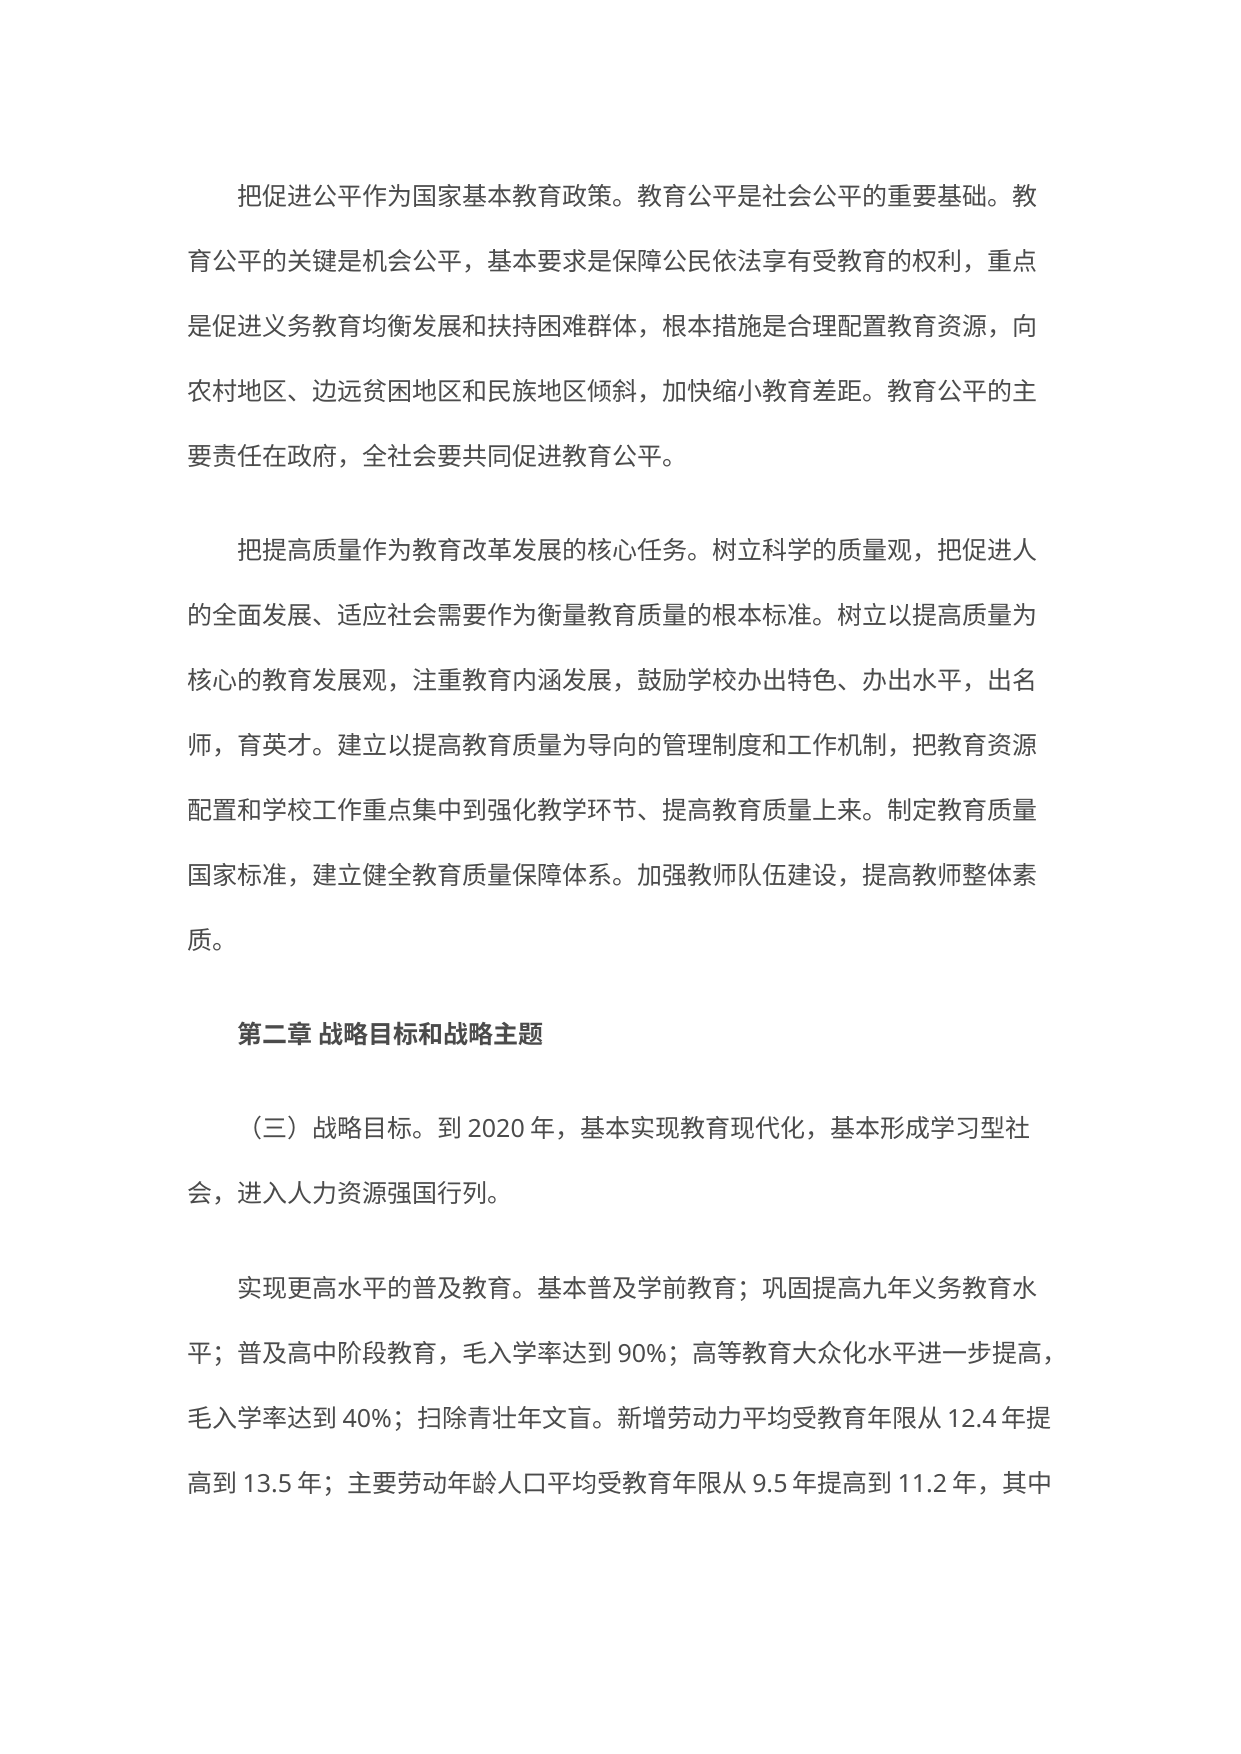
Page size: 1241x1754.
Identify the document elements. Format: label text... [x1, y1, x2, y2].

text 把提高质量作为教育改革发展的核心任务。树立科学的质量观，把促进人的全面发展、适应社会需要作为衡量教育质量的根本标准。树立以提高质量为核心的教育发展观，注重教育内涵发展，鼓励学校办出特色、办出水平，出名师，育英才。建立以提高教育质量为导向的管理制度和工作机制，把教育资源配置和学校工作重点集中到强化教学环节、提高教育质量上来。制定教育质量国家标准，建立健全教育质量保障体系。加强教师队伍建设，提高教师整体素质。 [187, 516, 1053, 971]
text 第二章 战略目标和战略主题 [187, 1000, 1053, 1065]
text （三）战略目标。到2020年，基本实现教育现代化，基本形成学习型社会，进入人力资源强国行列。 [187, 1094, 1053, 1224]
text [187, 1254, 1053, 1514]
text 把促进公平作为国家基本教育政策。教育公平是社会公平的重要基础。教育公平的关键是机会公平，基本要求是保障公民依法享有受教育的权利，重点是促进义务教育均衡发展和扶持困难群体，根本措施是合理配置教育资源，向农村地区、边远贫困地区和民族地区倾斜，加快缩小教育差距。教育公平的主要责任在政府，全社会要共同促进教育公平。 [187, 162, 1053, 487]
